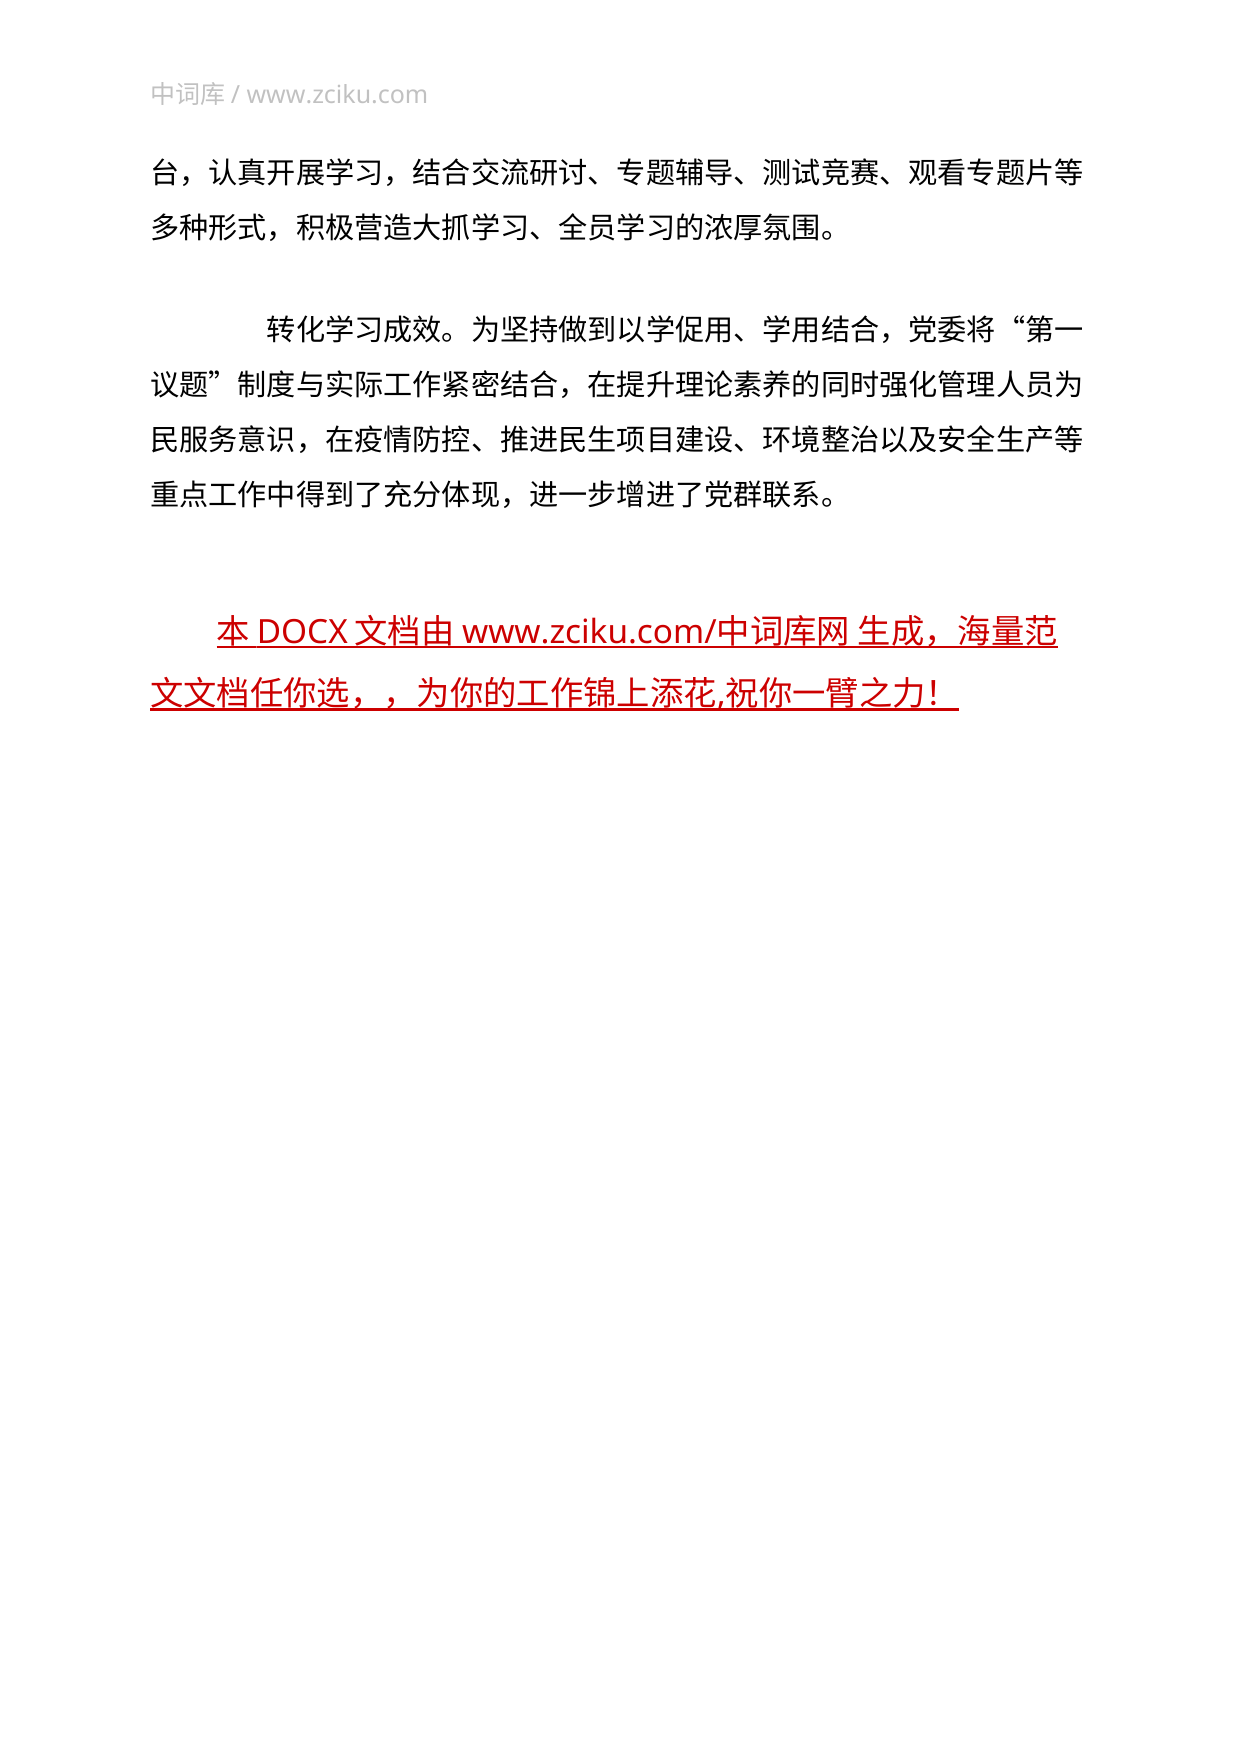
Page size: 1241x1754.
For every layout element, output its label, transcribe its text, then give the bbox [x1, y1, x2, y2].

text 转化学习成效。为坚持做到以学促用、学用结合，党委将“第一议题”制度与实际工作紧密结合，在提升理论素养的同时强化管理人员为民服务意识，在疫情防控、推进民生项目建设、环境整治以及安全生产等重点工作中得到了充分体现，进一步增进了党群联系。 [150, 307, 1090, 514]
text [150, 150, 1090, 247]
text 本DOCX文档由 www.zciku.com/中词库网 生成，海量范文文档任你选，，为你的工作锦上添花,祝你一臂之力！ [150, 604, 1090, 716]
